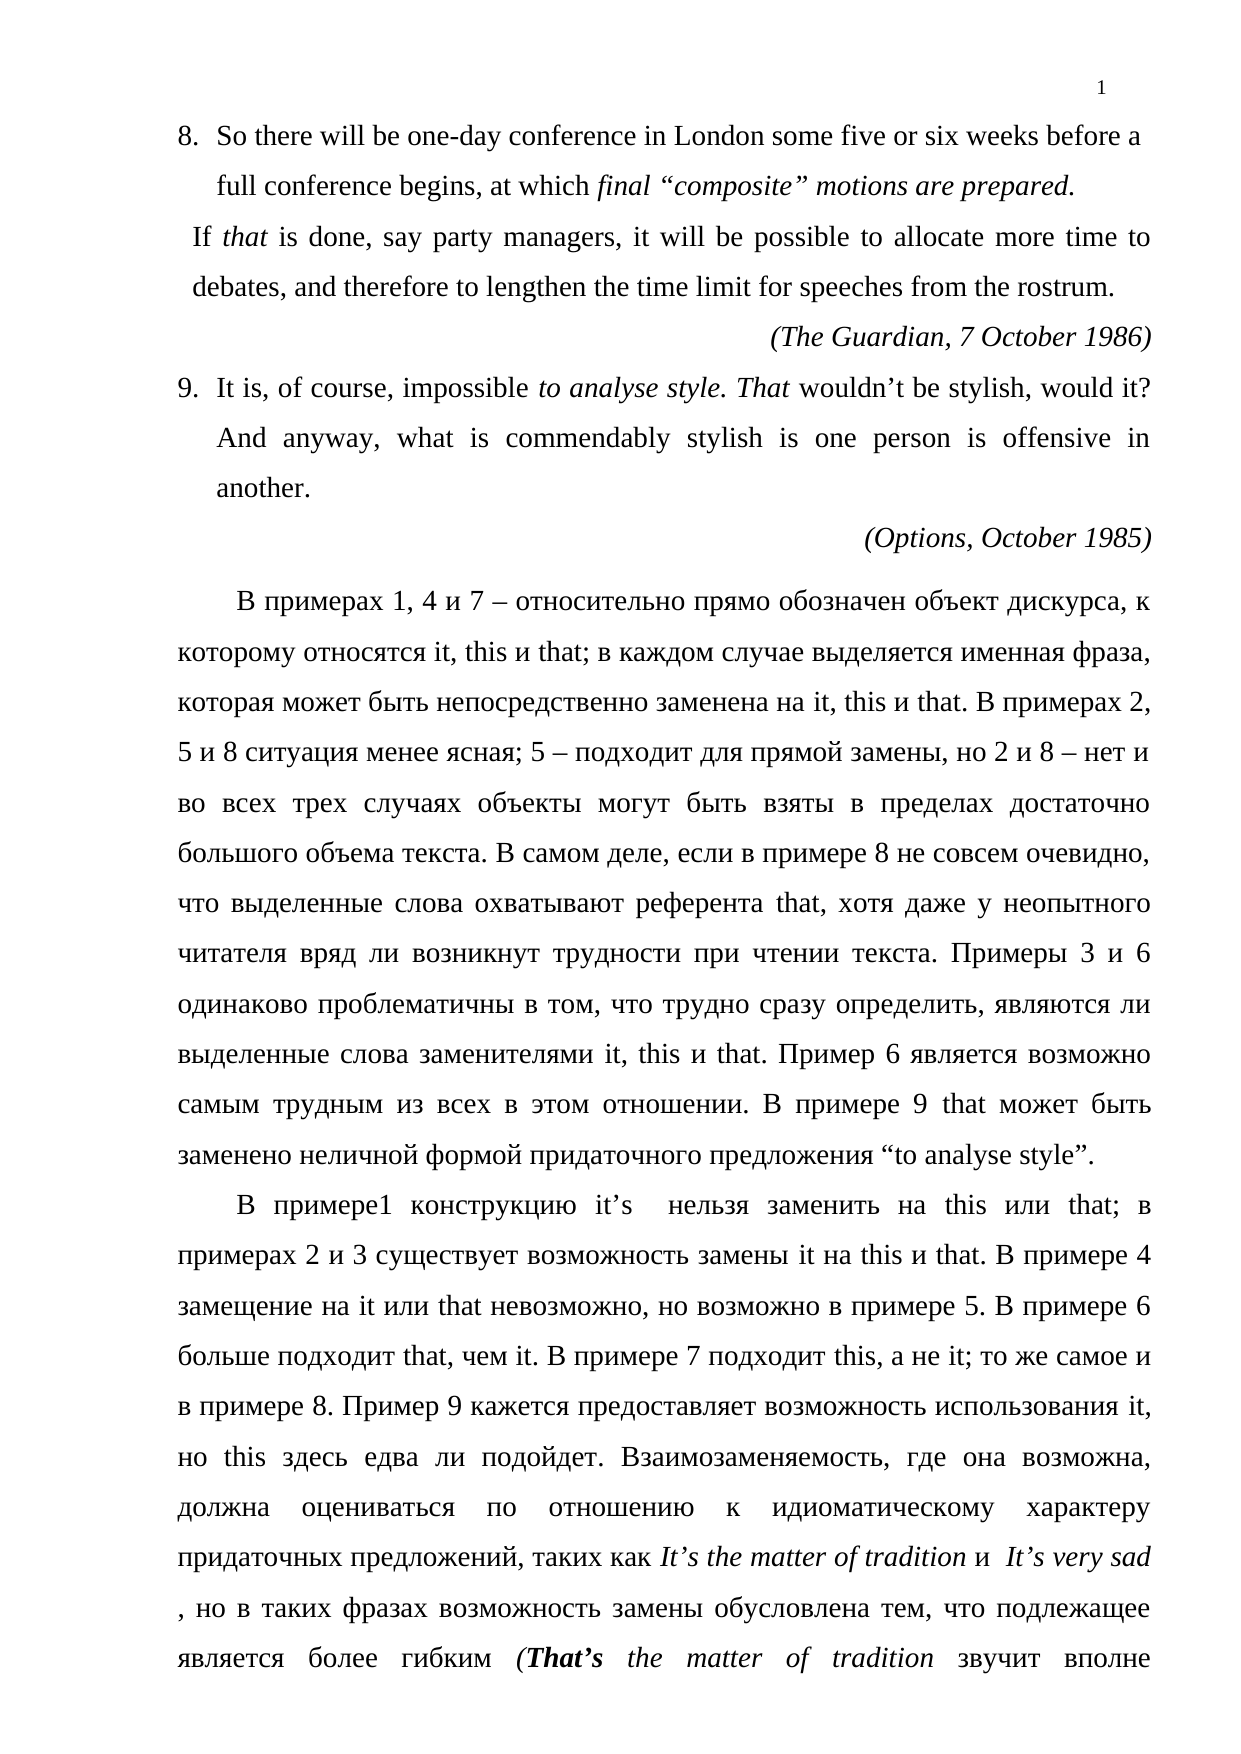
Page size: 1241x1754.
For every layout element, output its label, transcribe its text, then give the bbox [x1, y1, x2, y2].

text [177, 1187, 1152, 1673]
list (Options, October 1985) [168, 521, 1152, 554]
text (The Guardian, 7 October 1986) [138, 319, 1152, 353]
text В примерах 1, 4 и 7 – относительно прямо обозначен объект дискурса, к которому относятся it, this и that; в каждом случае выделяется именная фраза, которая может быть непосредственно заменена на it, this и that. В примерах 2, 5 и 8 ситуация менее ясная; 5 – подходит для прямой замены, но 2 и 8 – нет и во всех трех случаях объекты могут быть взяты в пределах достаточно большого объема текста. В самом деле, если в примере 8 не совсем очевидно, что выделенные слова охватывают референта that, хотя даже у неопытного читателя вряд ли возникнут трудности при чтении текста. Примеры 3 и 6 одинаково проблематичны в том, что трудно сразу определить, являются ли выделенные слова заменителями it, this и that. Пример 6 является возможно самым трудным из всех в этом отношении. В примере 9 that может быть заменено неличной формой придаточного предложения “to analyse style”. [177, 583, 1152, 1170]
list So there will be one-day conference in London some five or six weeks before a full conference begins, at which final “composite” motions are prepared. [177, 118, 1152, 202]
list It is, of course, impossible to analyse style. That wouldn’t be stylish, would it? And anyway, what is commendably stylish is one person is offensive in another. [177, 370, 1152, 504]
text If that is done, say party managers, it will be possible to allocate more time to debates, and therefore to lengthen the time limit for speeches from the rostrum. [192, 219, 1152, 303]
